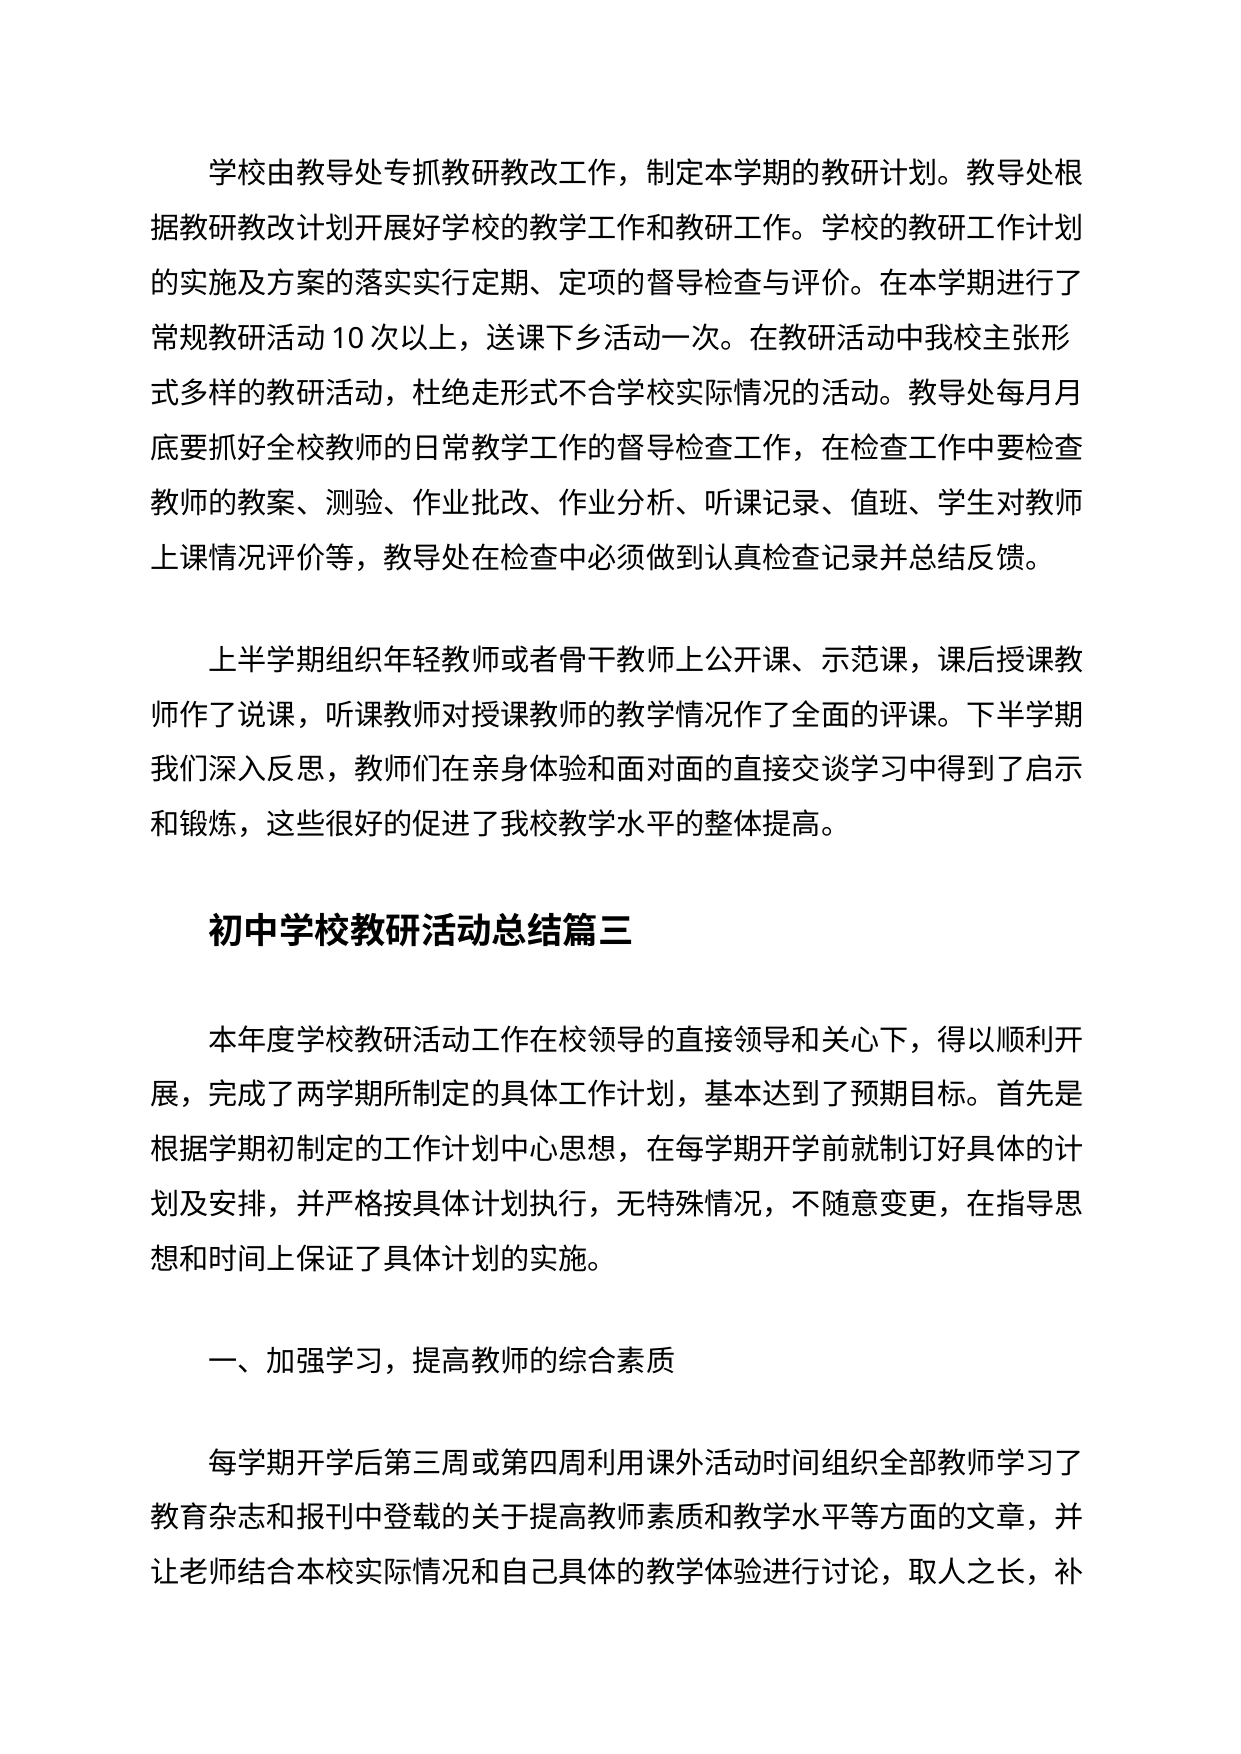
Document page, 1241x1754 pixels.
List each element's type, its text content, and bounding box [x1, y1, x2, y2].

text 学校由教导处专抓教研教改工作，制定本学期的教研计划。教导处根据教研教改计划开展好学校的教学工作和教研工作。学校的教研工作计划的实施及方案的落实实行定期、定项的督导检查与评价。在本学期进行了常规教研活动10次以上，送课下乡活动一次。在教研活动中我校主张形式多样的教研活动，杜绝走形式不合学校实际情况的活动。教导处每月月底要抓好全校教师的日常教学工作的督导检查工作，在检查工作中要检查教师的教案、测验、作业批改、作业分析、听课记录、值班、学生对教师上课情况评价等，教导处在检查中必须做到认真检查记录并总结反馈。 [150, 150, 1090, 577]
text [150, 1439, 1090, 1591]
text 上半学期组织年轻教师或者骨干教师上公开课、示范课，课后授课教师作了说课，听课教师对授课教师的教学情况作了全面的评课。下半学期我们深入反思，教师们在亲身体验和面对面的直接交谈学习中得到了启示和锻炼，这些很好的促进了我校教学水平的整体提高。 [150, 636, 1090, 843]
text 一、加强学习，提高教师的综合素质 [150, 1337, 1090, 1380]
text 初中学校教研活动总结篇三 [150, 903, 1090, 954]
text 本年度学校教研活动工作在校领导的直接领导和关心下，得以顺利开展，完成了两学期所制定的具体工作计划，基本达到了预期目标。首先是根据学期初制定的工作计划中心思想，在每学期开学前就制订好具体的计划及安排，并严格按具体计划执行，无特殊情况，不随意变更，在指导思想和时间上保证了具体计划的实施。 [150, 1016, 1090, 1278]
